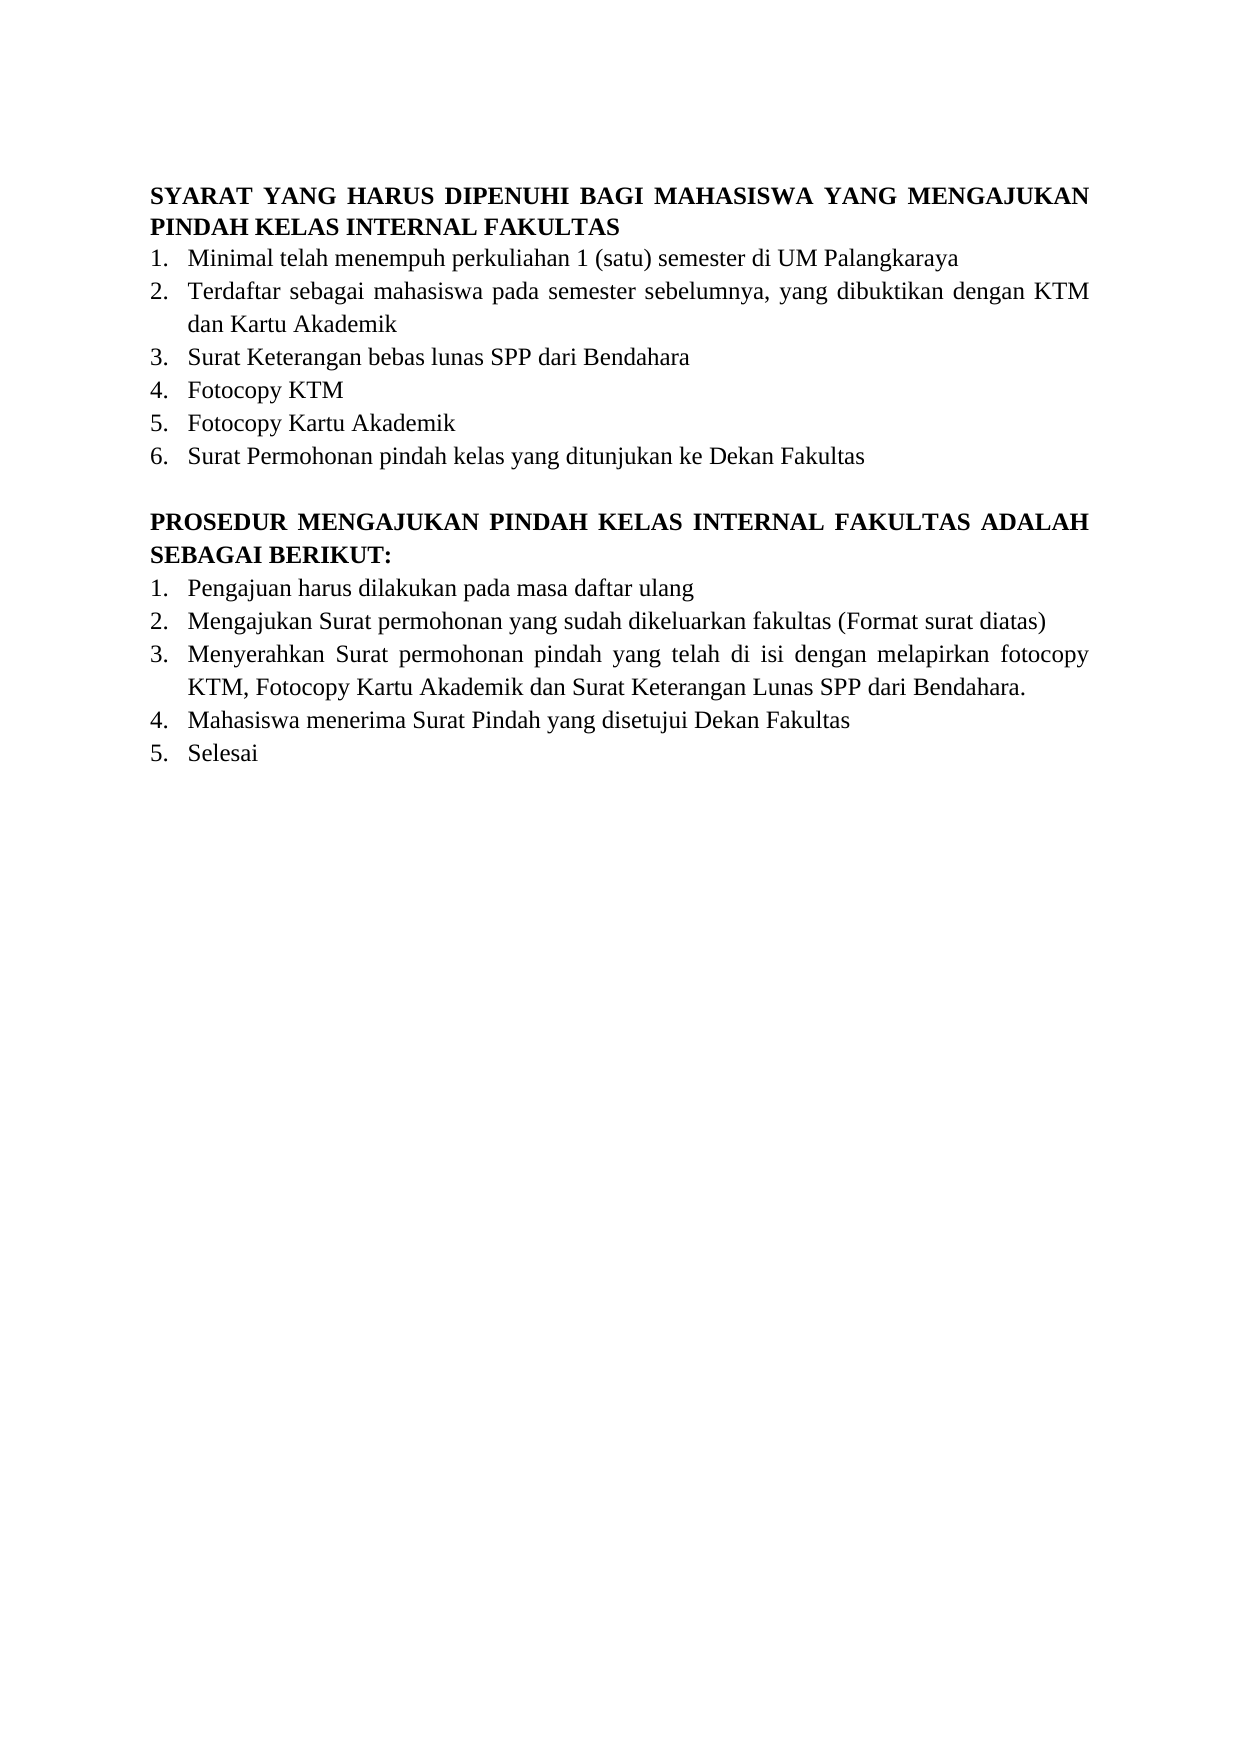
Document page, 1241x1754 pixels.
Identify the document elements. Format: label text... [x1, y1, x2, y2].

list Terdaftar sebagai mahasiswa pada semester sebelumnya, yang dibuktikan dengan KTM dan Kartu Akademik [150, 276, 1090, 338]
list Pengajuan harus dilakukan pada masa daftar ulang [150, 573, 1090, 602]
list Mahasiswa menerima Surat Pindah yang disetujui Dekan Fakultas [150, 705, 1090, 734]
list Menyerahkan Surat permohonan pindah yang telah di isi dengan melapirkan fotocopy KTM, Fotocopy Kartu Akademik dan Surat Keterangan Lunas SPP dari Bendahara. [150, 639, 1090, 701]
list Surat Keterangan bebas lunas SPP dari Bendahara [150, 342, 1090, 371]
list Minimal telah menempuh perkuliahan 1 (satu) semester di UM Palangkaraya [150, 243, 1090, 272]
list Fotocopy KTM [150, 375, 1090, 404]
list Mengajukan Surat permohonan yang sudah dikeluarkan fakultas (Format surat diatas) [150, 606, 1090, 635]
text PROSEDUR MENGAJUKAN PINDAH KELAS INTERNAL FAKULTAS ADALAH SEBAGAI BERIKUT: [150, 507, 1090, 569]
text SYARAT YANG HARUS DIPENUHI BAGI MAHASISWA YANG MENGAJUKAN PINDAH KELAS INTERNAL FAKULTAS [150, 181, 1090, 241]
list Selesai [150, 738, 1090, 767]
list Fotocopy Kartu Akademik [150, 408, 1090, 437]
list Surat Permohonan pindah kelas yang ditunjukan ke Dekan Fakultas [150, 441, 1090, 470]
